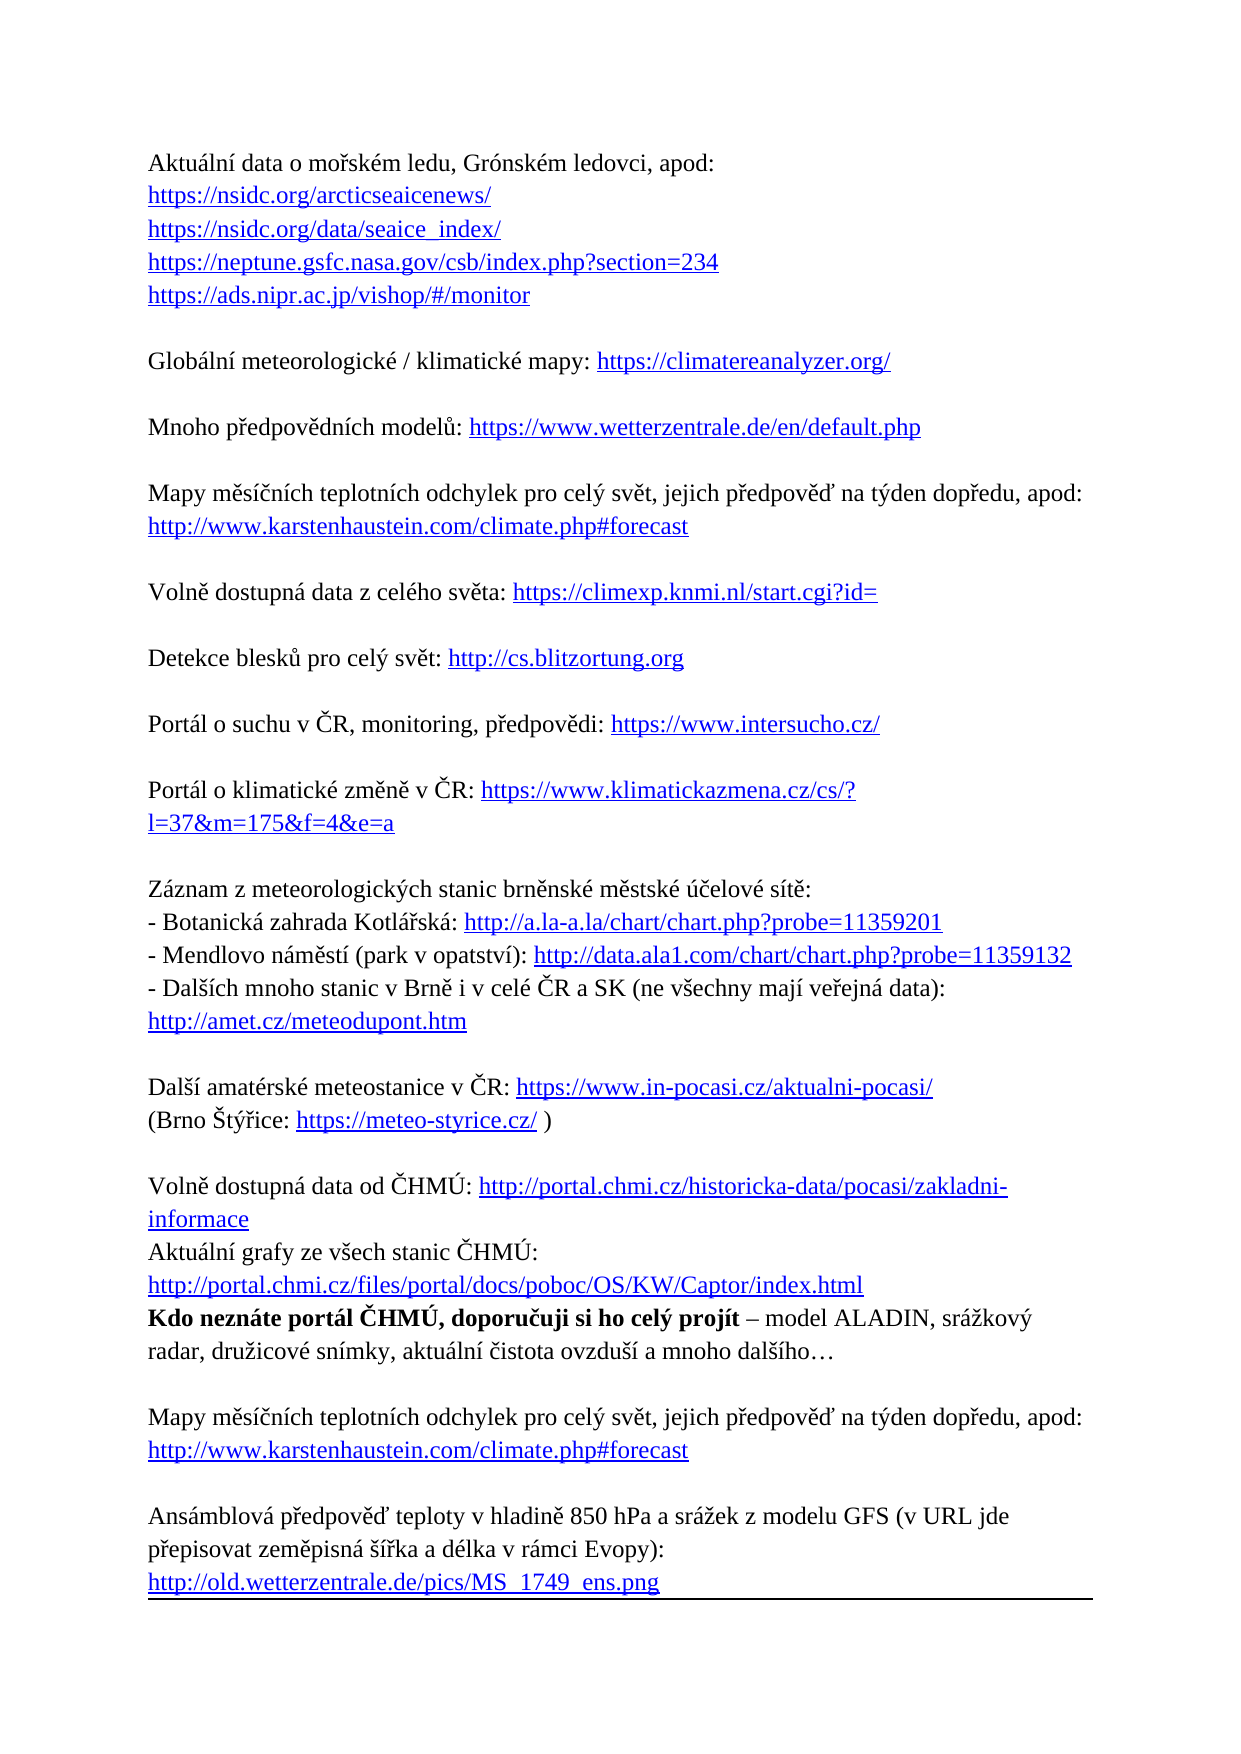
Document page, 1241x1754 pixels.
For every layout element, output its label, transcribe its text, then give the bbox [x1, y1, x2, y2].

text Volně dostupná data od ČHMÚ: http://portal.chmi.cz/historicka-data/pocasi/zakladni-informace [148, 1171, 1093, 1233]
text https://ads.nipr.ac.jp/vishop/#/monitor [148, 280, 1093, 308]
text https://nsidc.org/data/seaice_index/ [148, 214, 1093, 242]
text - Botanická zahrada Kotlářská: http://a.la-a.la/chart/chart.php?probe=11359201 [148, 907, 1093, 936]
text Globální meteorologické / klimatické mapy: https://climatereanalyzer.org/ [148, 346, 1093, 374]
text Detekce blesků pro celý svět: http://cs.blitzortung.org [148, 643, 1093, 672]
text Záznam z meteorologických stanic brněnské městské účelové sítě: [148, 874, 1093, 903]
text Mapy měsíčních teplotních odchylek pro celý svět, jejich předpověď na týden dopředu, apod: http://www.karstenhaustein.com/climate.php#forecast [148, 478, 1093, 539]
text Další amatérské meteostanice v ČR: https://www.in-pocasi.cz/aktualni-pocasi/ [148, 1072, 1093, 1101]
text Portál o suchu v ČR, monitoring, předpovědi: https://www.intersucho.cz/ [148, 709, 1093, 738]
text Portál o klimatické změně v ČR: https://www.klimatickazmena.cz/cs/?l=37&m=175&f=4&e=a [148, 775, 1093, 837]
text (Brno Štýřice: https://meteo-styrice.cz/ ) [148, 1105, 1093, 1134]
text https://nsidc.org/arcticseaicenews/ [148, 181, 1093, 209]
text https://neptune.gsfc.nasa.gov/csb/index.php?section=234 [148, 247, 1093, 275]
text Aktuální grafy ze všech stanic ČHMÚ: http://portal.chmi.cz/files/portal/docs/poboc/OS/KW/Captor/index.html [148, 1237, 1093, 1299]
text Mnoho předpovědních modelů: https://www.wetterzentrale.de/en/default.php [148, 412, 1093, 441]
text Ansámblová předpověď teploty v hladině 850 hPa a srážek z modelu GFS (v URL jde přepisovat zeměpisná šířka a délka v rámci Evopy): http://old.wetterzentrale.de/pics/MS_1749_ens.png [148, 1501, 1093, 1598]
text - Dalších mnoho stanic v Brně i v celé ČR a SK (ne všechny mají veřejná data): http://amet.cz/meteodupont.htm [148, 973, 1093, 1035]
text - Mendlovo náměstí (park v opatství): http://data.ala1.com/chart/chart.php?probe=11359132 [148, 940, 1093, 969]
text Kdo neznáte portál ČHMÚ, doporučuji si ho celý projít – model ALADIN, srážkový radar, družicové snímky, aktuální čistota ovzduší a mnoho dalšího… [148, 1303, 1093, 1365]
text Mapy měsíčních teplotních odchylek pro celý svět, jejich předpověď na týden dopředu, apod: http://www.karstenhaustein.com/climate.php#forecast [148, 1402, 1093, 1464]
text Volně dostupná data z celého světa: https://climexp.knmi.nl/start.cgi?id= [148, 577, 1093, 606]
text Aktuální data o mořském ledu, Grónském ledovci, apod: [148, 148, 1093, 176]
